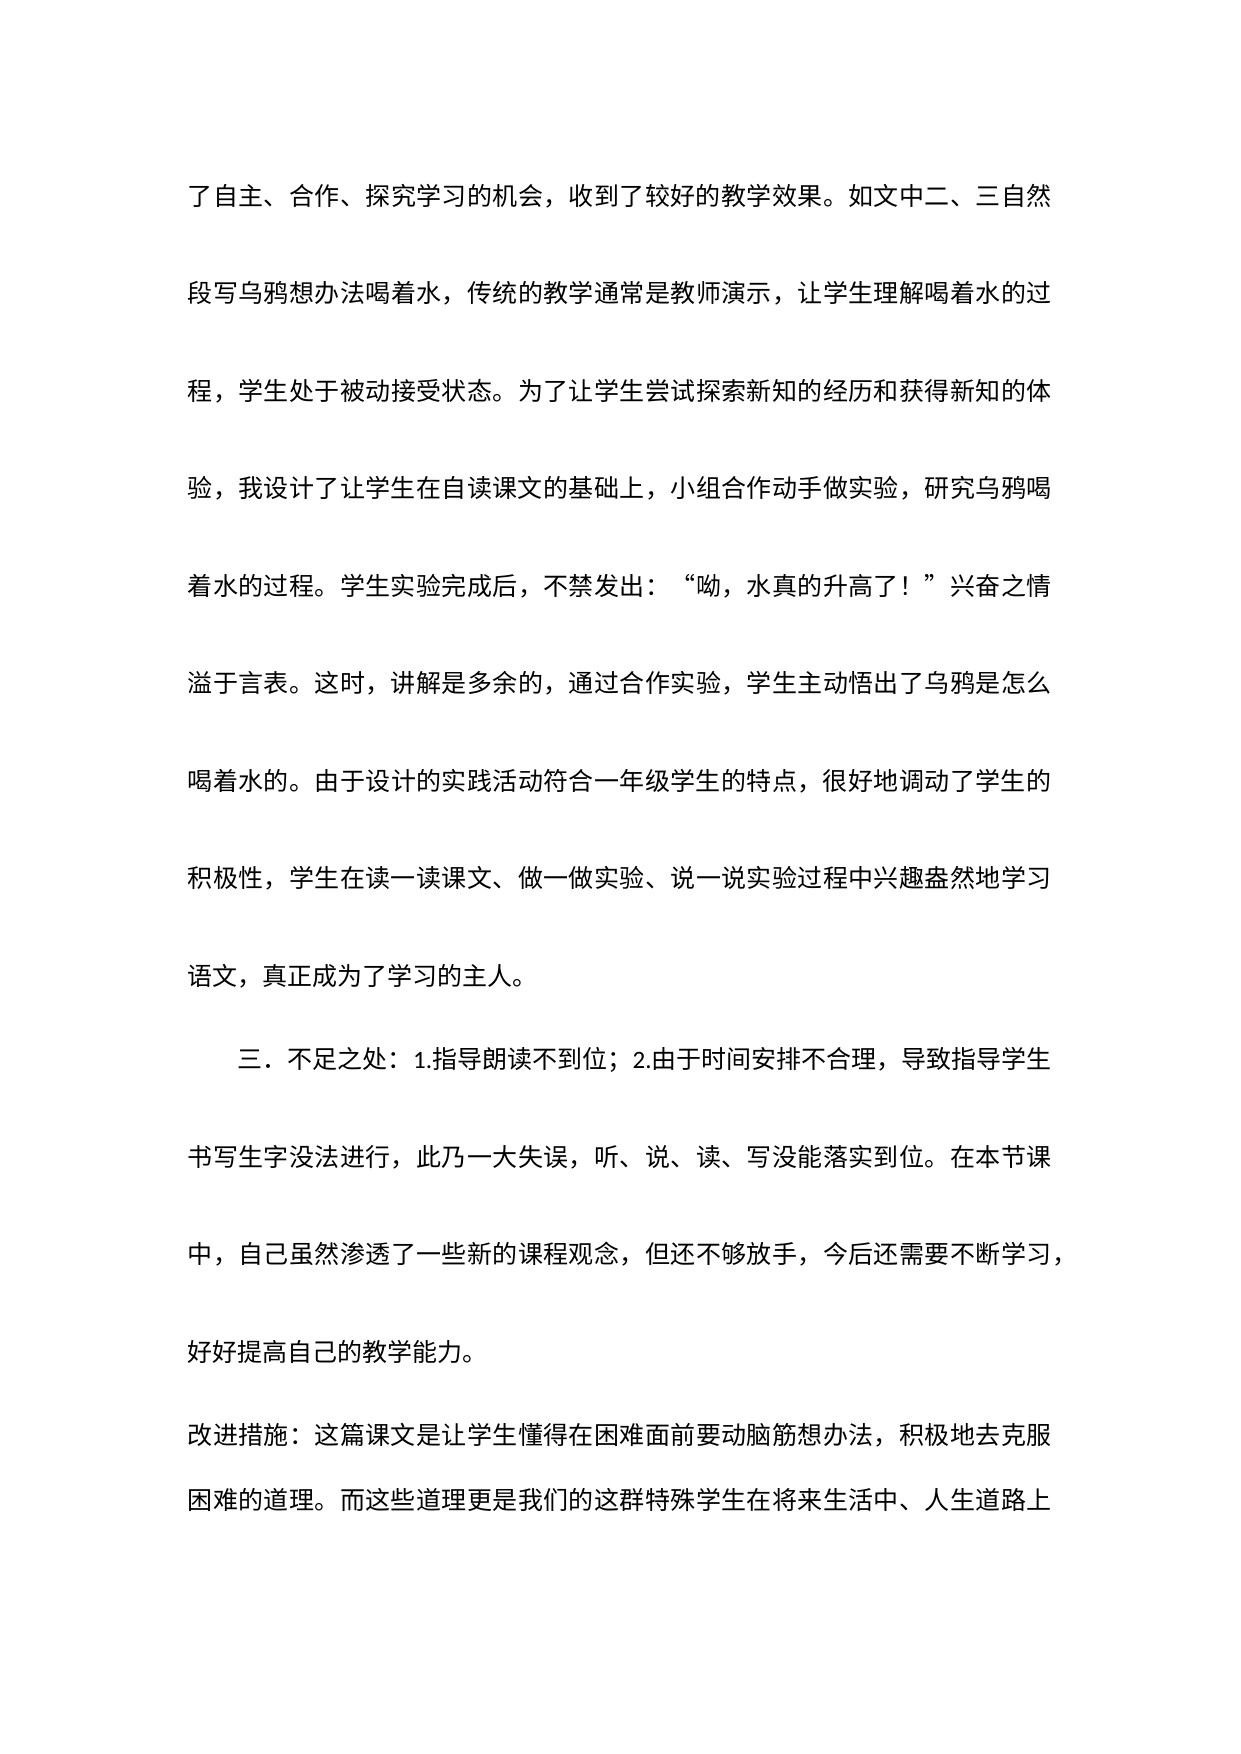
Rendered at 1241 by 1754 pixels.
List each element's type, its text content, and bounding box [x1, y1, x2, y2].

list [187, 1401, 1053, 1531]
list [187, 162, 1053, 1007]
list 不足之处：1.指导朗读不到位；2.由于时间安排不合理，导致指导学生书写生字没法进行，此乃一大失误，听、说、读、写没能落实到位。在本节课中，自己虽然渗透了一些新的课程观念，但还不够放手，今后还需要不断学习，好好提高自己的教学能力。 [187, 1025, 1053, 1383]
